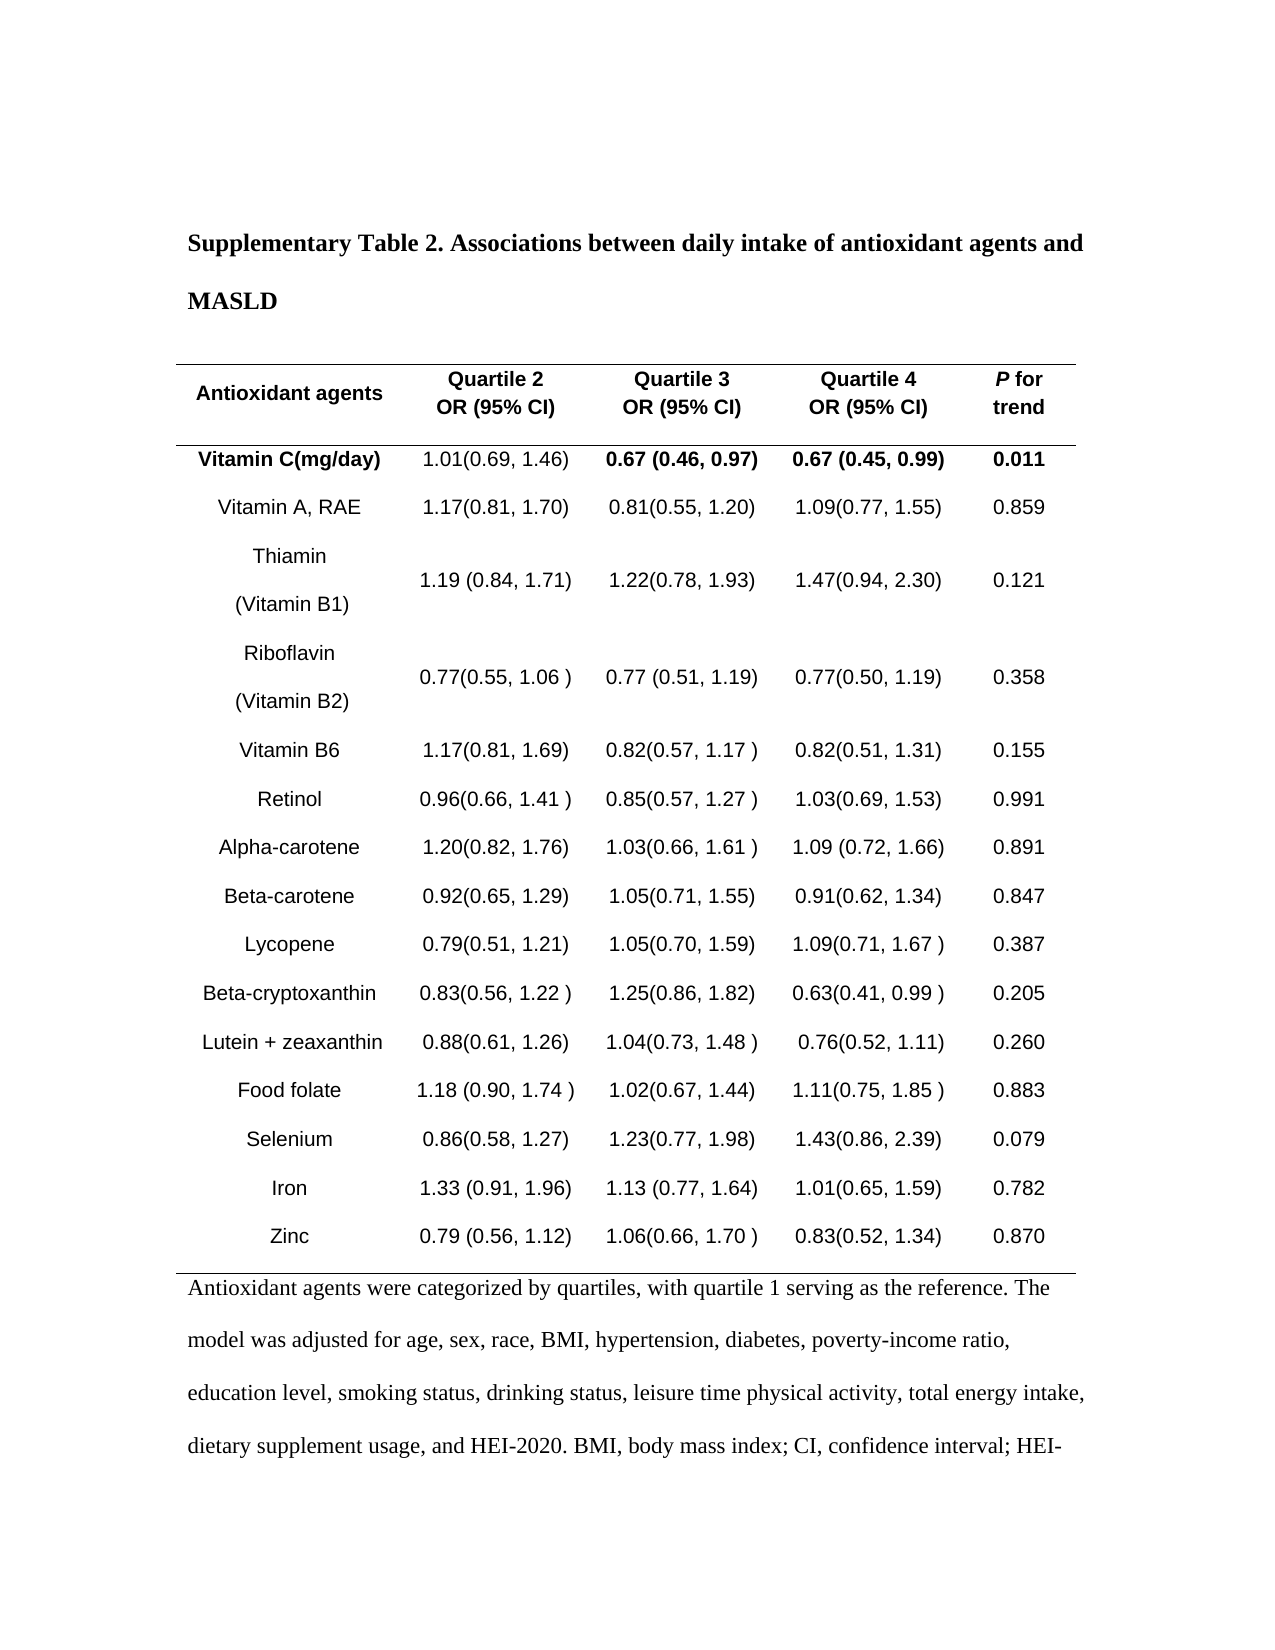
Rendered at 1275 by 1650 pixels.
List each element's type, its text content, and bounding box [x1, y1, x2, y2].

table_cell 1.17(0.81, 1.70) [403, 495, 589, 544]
table_cell 0.121 [962, 544, 1076, 641]
table_cell 1.25(0.86, 1.82) [589, 981, 775, 1029]
table_cell 0.77(0.55, 1.06 ) [403, 641, 589, 738]
table_cell Thiamin (Vitamin B1) [176, 544, 402, 641]
table_cell Riboflavin (Vitamin B2) [176, 641, 402, 738]
table_cell Zinc [176, 1224, 402, 1273]
table_cell 1.09 (0.72, 1.66) [775, 835, 962, 884]
table_cell 1.11(0.75, 1.85 ) [775, 1078, 962, 1127]
table_cell Vitamin C(mg/day) [176, 446, 402, 495]
table_header Antioxidant agents [176, 365, 402, 445]
table_cell 1.01(0.65, 1.59) [775, 1176, 962, 1224]
table_cell 1.01(0.69, 1.46) [403, 446, 589, 495]
table_cell 1.06(0.66, 1.70 ) [589, 1224, 775, 1273]
table_cell 0.76(0.52, 1.11) [775, 1030, 962, 1078]
table_cell 1.23(0.77, 1.98) [589, 1127, 775, 1176]
table_cell 0.77(0.50, 1.19) [775, 641, 962, 738]
table_header Quartile 3 OR (95% CI) [589, 365, 775, 445]
table_cell 1.05(0.70, 1.59) [589, 932, 775, 981]
table_cell 1.33 (0.91, 1.96) [403, 1176, 589, 1224]
table_cell 0.77 (0.51, 1.19) [589, 641, 775, 738]
table_cell Vitamin B6 [176, 738, 402, 786]
table_cell 0.82(0.51, 1.31) [775, 738, 962, 786]
table_cell 0.011 [962, 446, 1076, 495]
table_cell 0.91(0.62, 1.34) [775, 884, 962, 932]
table_cell Lutein + zeaxanthin [176, 1030, 402, 1078]
table_cell 0.79(0.51, 1.21) [403, 932, 589, 981]
table_cell 0.870 [962, 1224, 1076, 1273]
table_cell 0.82(0.57, 1.17 ) [589, 738, 775, 786]
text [187, 1274, 1087, 1458]
table_cell Alpha-carotene [176, 835, 402, 884]
table_cell Retinol [176, 786, 402, 835]
table_cell 0.782 [962, 1176, 1076, 1224]
table_cell 1.09(0.77, 1.55) [775, 495, 962, 544]
table_cell 1.05(0.71, 1.55) [589, 884, 775, 932]
table_cell 1.19 (0.84, 1.71) [403, 544, 589, 641]
table_cell Iron [176, 1176, 402, 1224]
table_cell 0.81(0.55, 1.20) [589, 495, 775, 544]
table_cell 1.02(0.67, 1.44) [589, 1078, 775, 1127]
text Supplementary Table 2. Associations between daily intake of antioxidant agents and MASLD [187, 228, 1087, 314]
table_cell 0.155 [962, 738, 1076, 786]
table_cell Food folate [176, 1078, 402, 1127]
table_cell 0.67 (0.46, 0.97) [589, 446, 775, 495]
table_cell 0.79 (0.56, 1.12) [403, 1224, 589, 1273]
table_cell 1.09(0.71, 1.67 ) [775, 932, 962, 981]
table_cell 0.83(0.52, 1.34) [775, 1224, 962, 1273]
table_header P for trend [962, 365, 1076, 445]
table_cell 0.96(0.66, 1.41 ) [403, 786, 589, 835]
table_cell 1.13 (0.77, 1.64) [589, 1176, 775, 1224]
table_cell 0.67 (0.45, 0.99) [775, 446, 962, 495]
table_cell Beta-cryptoxanthin [176, 981, 402, 1029]
table_cell 0.86(0.58, 1.27) [403, 1127, 589, 1176]
table_cell 1.17(0.81, 1.69) [403, 738, 589, 786]
table_cell 0.991 [962, 786, 1076, 835]
table_cell 1.43(0.86, 2.39) [775, 1127, 962, 1176]
table_cell 1.20(0.82, 1.76) [403, 835, 589, 884]
table_cell Selenium [176, 1127, 402, 1176]
table_cell 1.04(0.73, 1.48 ) [589, 1030, 775, 1078]
table_cell 0.847 [962, 884, 1076, 932]
table_cell Lycopene [176, 932, 402, 981]
table_cell 0.358 [962, 641, 1076, 738]
table_cell Vitamin A, RAE [176, 495, 402, 544]
table_cell Beta-carotene [176, 884, 402, 932]
table_header Quartile 2 OR (95% CI) [403, 365, 589, 445]
table_cell 0.859 [962, 495, 1076, 544]
table_cell 0.079 [962, 1127, 1076, 1176]
table_header Quartile 4 OR (95% CI) [775, 365, 962, 445]
table_cell 0.85(0.57, 1.27 ) [589, 786, 775, 835]
table_cell 0.387 [962, 932, 1076, 981]
table_cell 0.83(0.56, 1.22 ) [403, 981, 589, 1029]
table_cell 0.891 [962, 835, 1076, 884]
table_cell 0.63(0.41, 0.99 ) [775, 981, 962, 1029]
table_cell 0.883 [962, 1078, 1076, 1127]
table_cell 1.22(0.78, 1.93) [589, 544, 775, 641]
table_cell 1.03(0.66, 1.61 ) [589, 835, 775, 884]
table_cell 1.03(0.69, 1.53) [775, 786, 962, 835]
table_cell 0.88(0.61, 1.26) [403, 1030, 589, 1078]
table_cell 1.47(0.94, 2.30) [775, 544, 962, 641]
table_cell 0.92(0.65, 1.29) [403, 884, 589, 932]
table_cell 0.260 [962, 1030, 1076, 1078]
table_cell 0.205 [962, 981, 1076, 1029]
table_cell 1.18 (0.90, 1.74 ) [403, 1078, 589, 1127]
